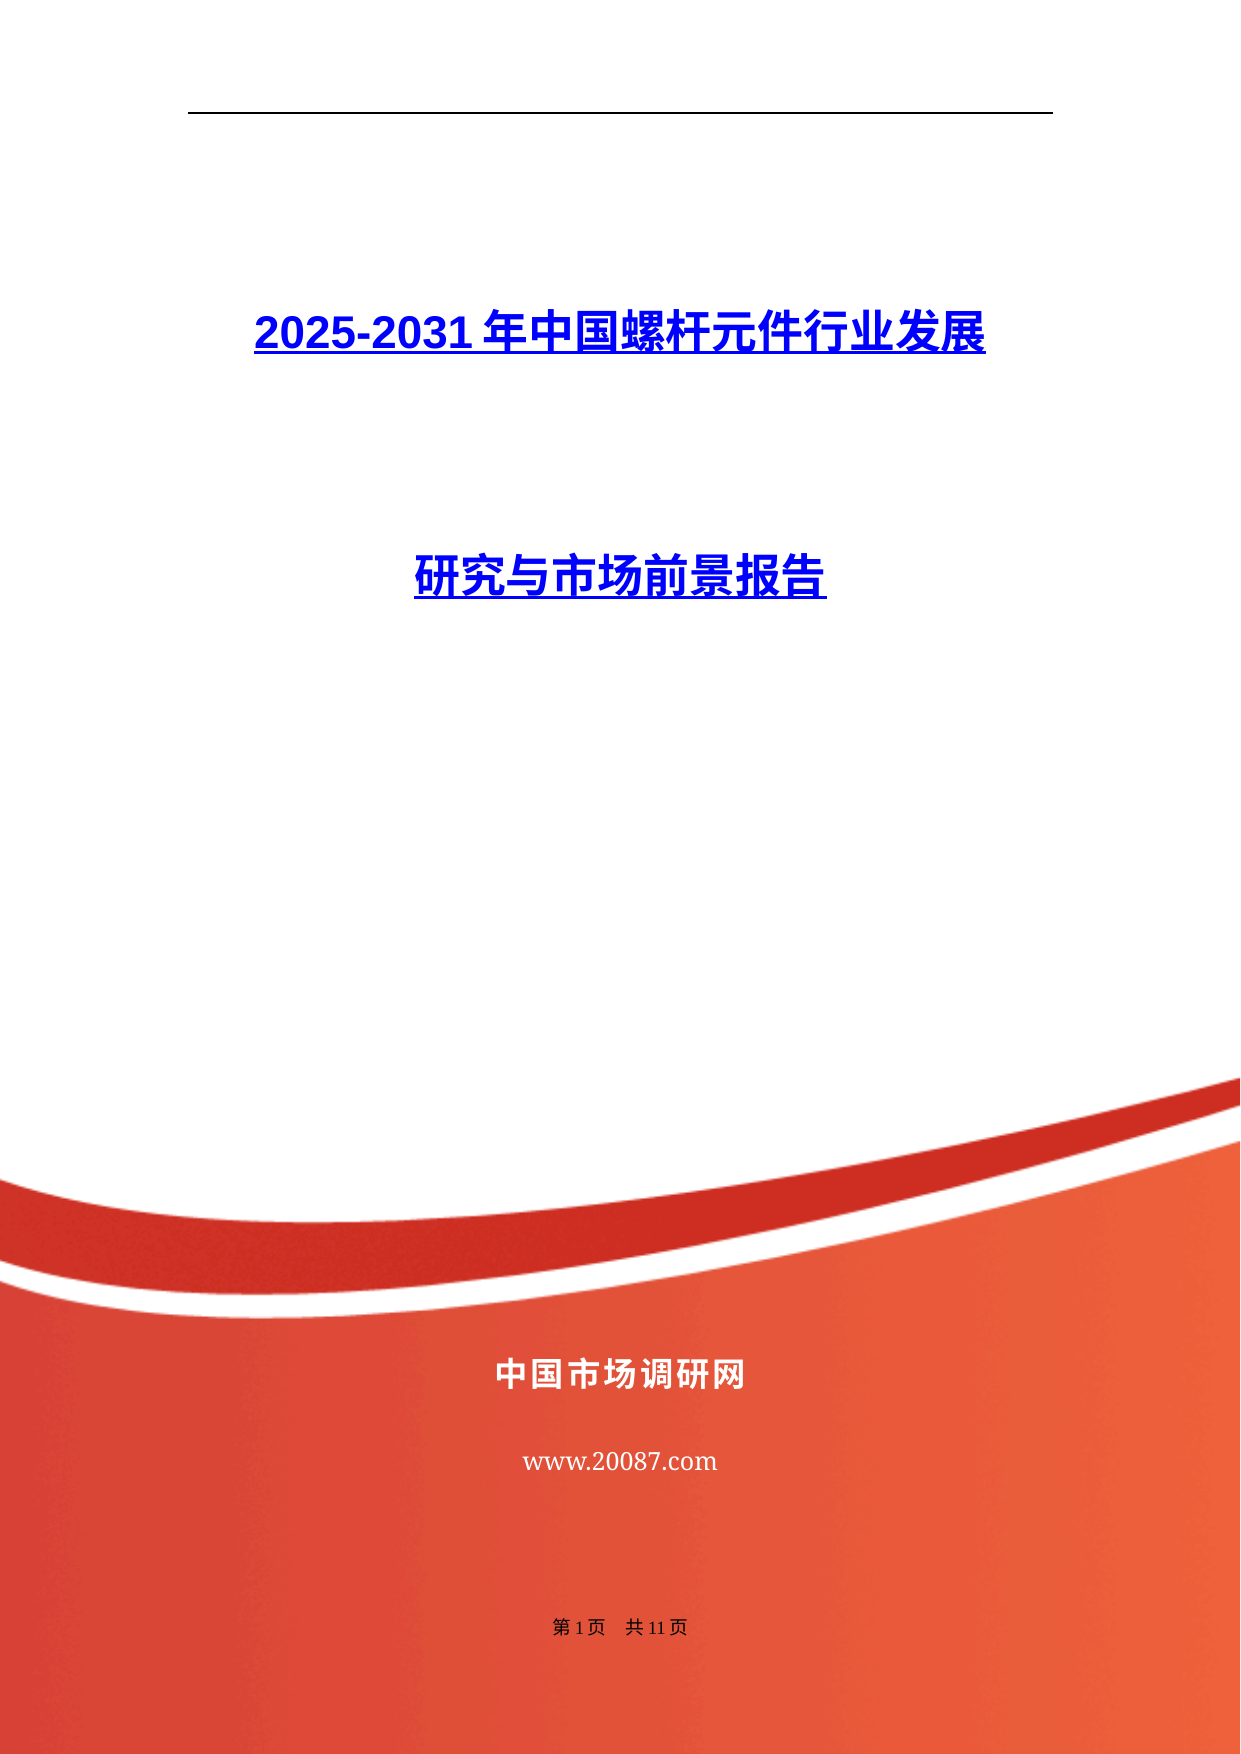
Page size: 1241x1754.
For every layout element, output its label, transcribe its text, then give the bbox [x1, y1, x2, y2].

table_header 2025-2031年中国螺杆元件行业发展研究与市场前景报告 [188, 207, 1053, 773]
subtitle 中国市场调研网 [187, 1339, 1053, 1404]
picture [0, 1006, 1241, 1754]
text www.20087.com [187, 1428, 1053, 1493]
